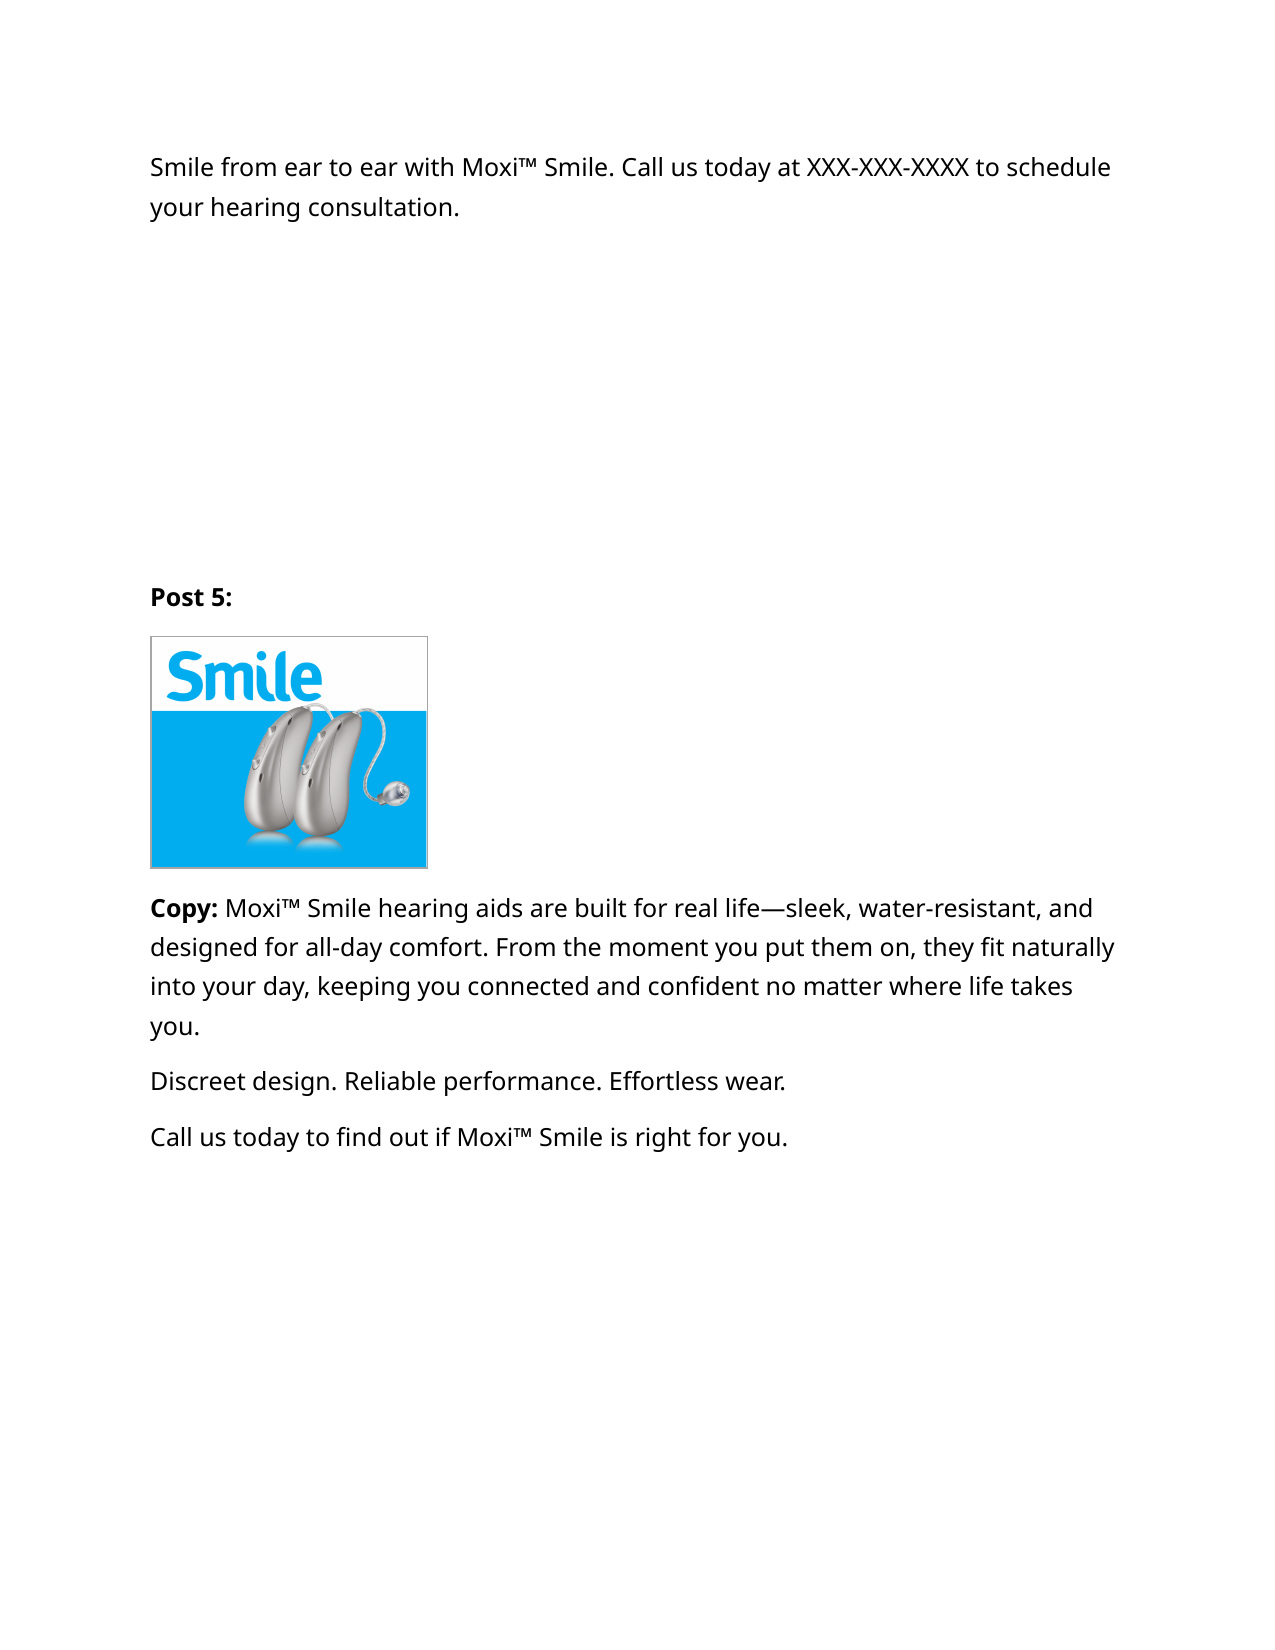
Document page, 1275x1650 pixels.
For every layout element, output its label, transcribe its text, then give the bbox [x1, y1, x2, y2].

text Copy: Moxi™ Smile hearing aids are built for real life—sleek, water-resistant, and designed for all-day comfort. From the moment you put them on, they fit naturally into your day, keeping you connected and confident no matter where life takes you. [150, 891, 1125, 1042]
text Post 5: [150, 580, 1125, 614]
text Discreet design. Reliable performance. Effortless wear. [150, 1064, 1125, 1098]
picture [152, 637, 427, 850]
text Smile from ear to ear with Moxi™ Smile. Call us today at XXX-XXX-XXXX to schedule your hearing consultation. [150, 150, 1125, 223]
text Call us today to find out if Moxi™ Smile is right for you. [150, 1120, 1125, 1154]
